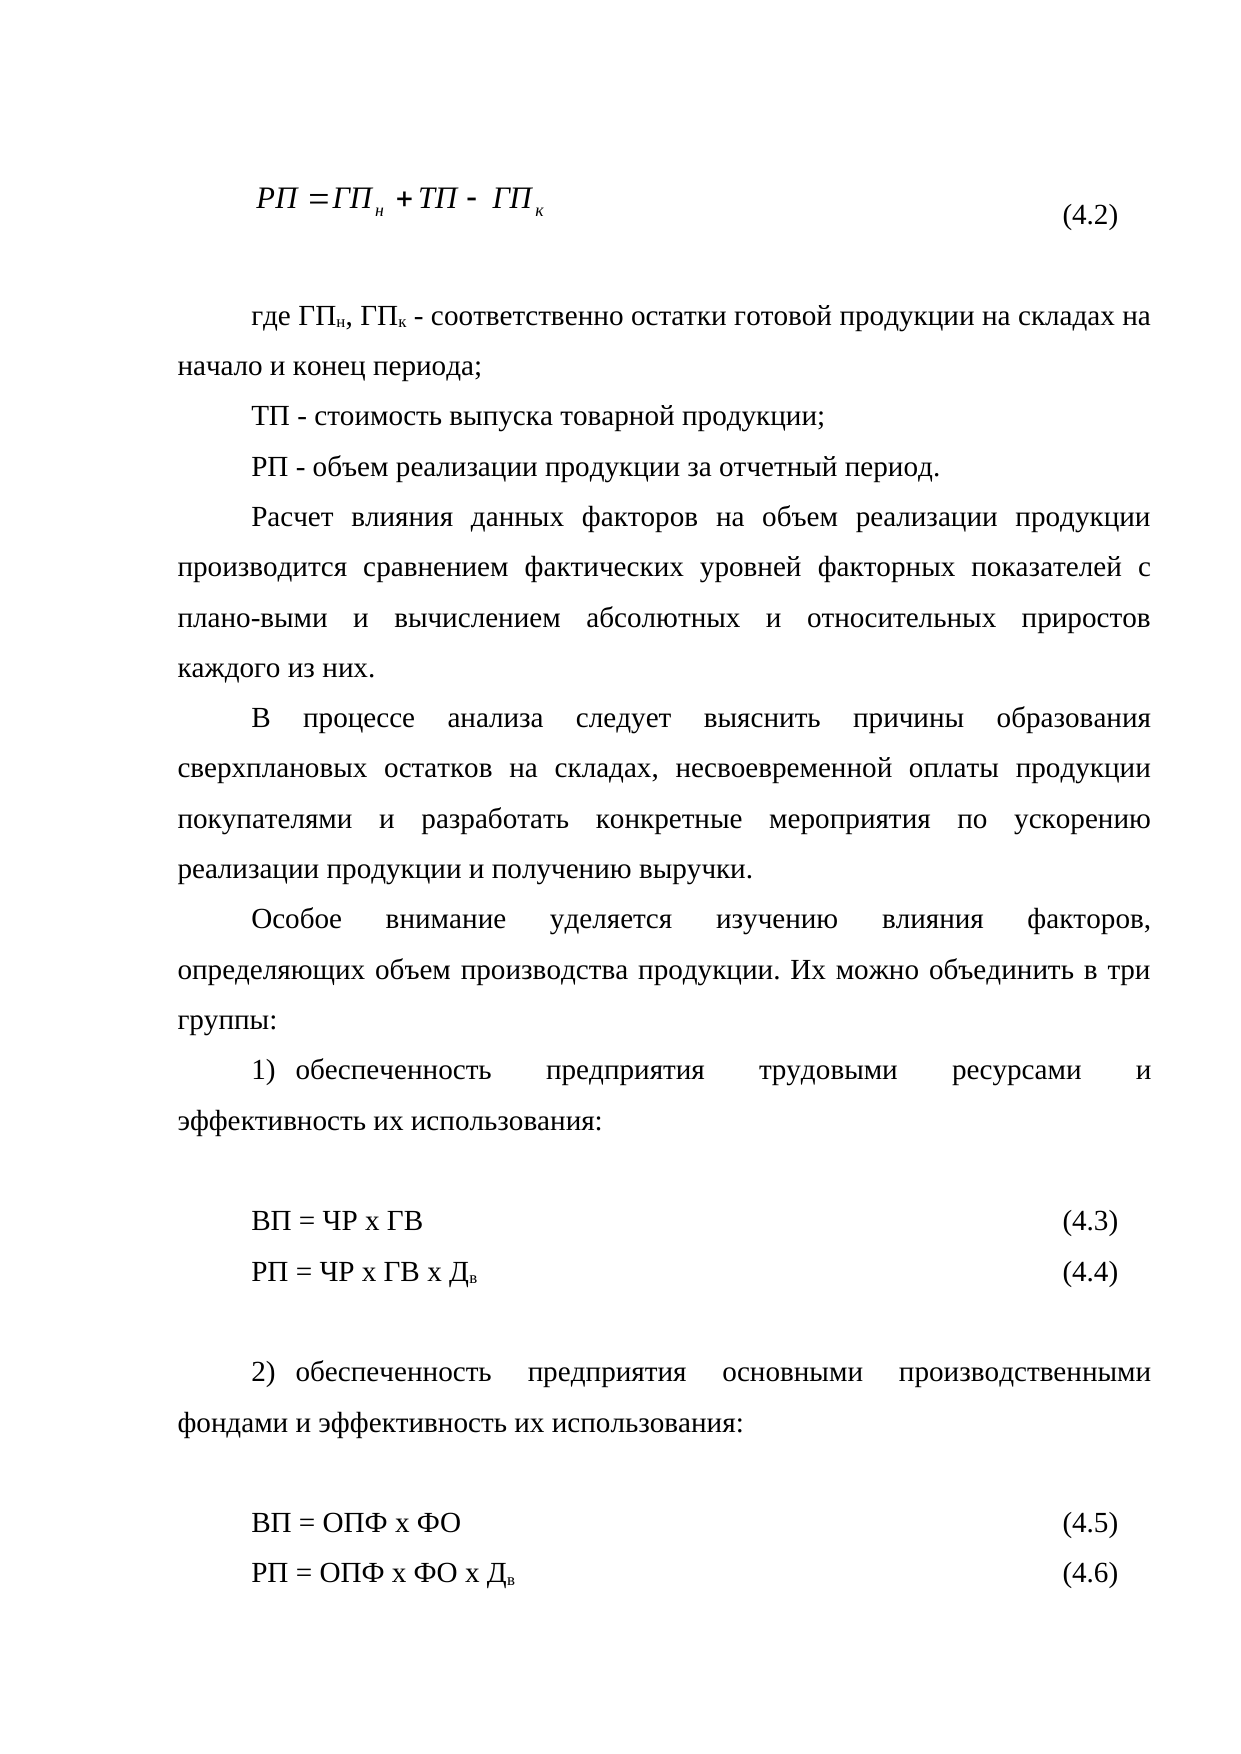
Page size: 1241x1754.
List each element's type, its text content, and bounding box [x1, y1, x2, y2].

text ВП = ЧР х ГВ (4.3) [177, 1203, 1152, 1237]
text Особое внимание уделяется изучению влияния факторов, определяющих объем производства продукции. Их можно объединить в три группы: [177, 902, 1152, 1036]
text ТП - стоимость выпуска товарной продукции; [177, 398, 1152, 432]
text где ГПн, ГПк - соответственно остатки готовой продукции на складах на начало и конец периода; [177, 298, 1152, 382]
list обеспеченность предприятия основными производственными фондами и эффективность их использования: [177, 1354, 1152, 1438]
text РП - объем реализации продукции за отчетный период. [177, 449, 1152, 482]
text РП = ОПФ х ФО х Дв (4.6) [177, 1556, 1152, 1589]
text (4.2) [177, 177, 1152, 231]
text В процессе анализа следует выяснить причины образования сверхплановых остатков на складах, несвоевременной оплаты продукции покупателями и разработать конкретные мероприятия по ускорению реализации продукции и получению выручки. [177, 700, 1152, 885]
text Расчет влияния данных факторов на объем реализации продукции производится сравнением фактических уровней факторных показателей с плано-выми и вычислением абсолютных и относительных приростов каждого из них. [177, 499, 1152, 683]
text ВП = ОПФ х ФО (4.5) [177, 1505, 1152, 1539]
text РП = ЧР х ГВ х Дв (4.4) [177, 1254, 1152, 1287]
list обеспеченность предприятия трудовыми ресурсами и эффективность их использования: [177, 1052, 1152, 1136]
